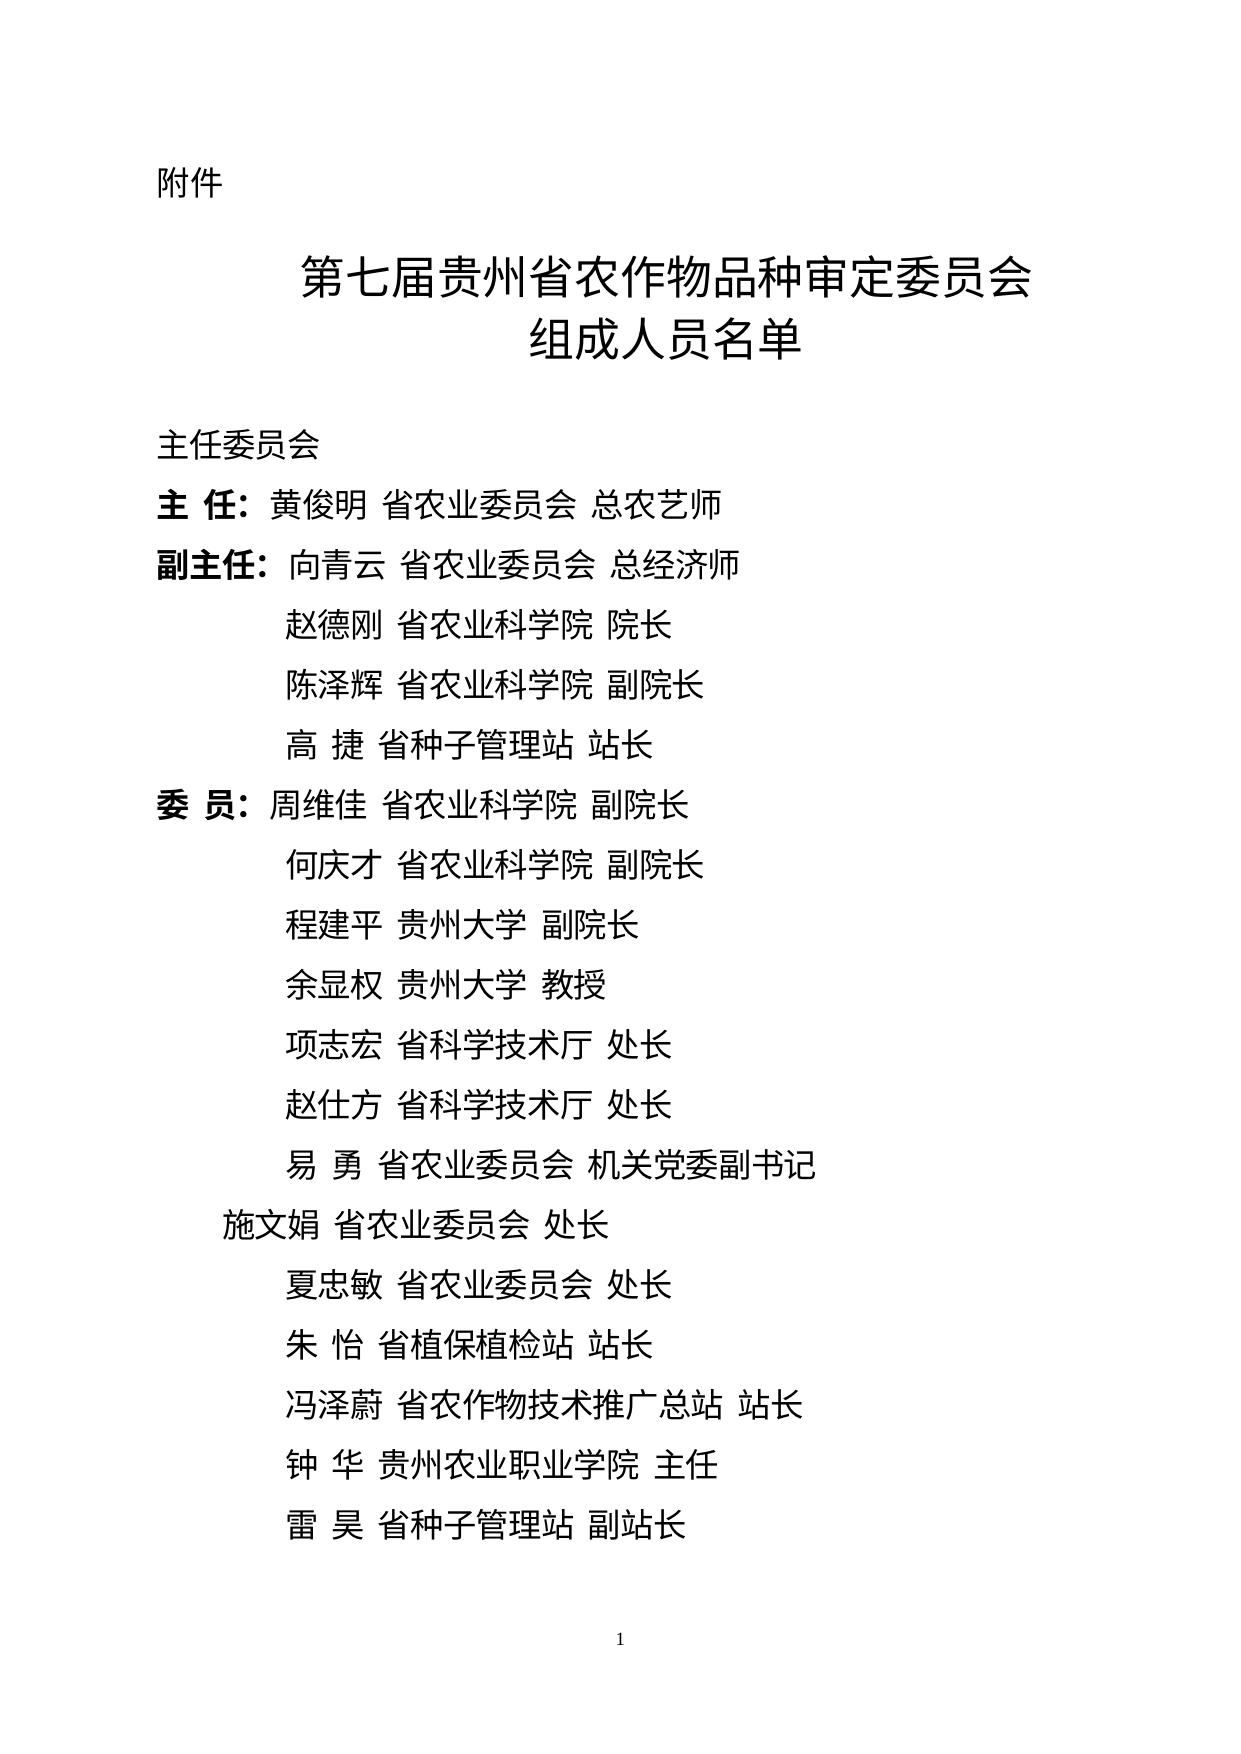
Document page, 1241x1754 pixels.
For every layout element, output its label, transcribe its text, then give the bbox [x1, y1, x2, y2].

text 陈泽辉 省农业科学院 副院长 [156, 650, 1084, 710]
text 冯泽蔚 省农作物技术推广总站 站长 [156, 1370, 1084, 1430]
text 程建平 贵州大学 副院长 [156, 890, 1084, 950]
text 附件 [156, 162, 1084, 204]
text 钟 华 贵州农业职业学院 主任 [156, 1430, 1084, 1490]
text 何庆才 省农业科学院 副院长 [156, 830, 1084, 890]
text 夏忠敏 省农业委员会 处长 [156, 1250, 1084, 1310]
text 项志宏 省科学技术厅 处长 [156, 1010, 1084, 1070]
text 副主任：向青云 省农业委员会 总经济师 [156, 530, 1084, 590]
text 赵仕方 省科学技术厅 处长 [156, 1070, 1084, 1130]
text 主 任：黄俊明 省农业委员会 总农艺师 [156, 470, 1084, 530]
text 组成人员名单 [156, 307, 1084, 368]
text 朱 怡 省植保植检站 站长 [156, 1310, 1084, 1370]
text 余显权 贵州大学 教授 [156, 950, 1084, 1010]
text 施文娟 省农业委员会 处长 [156, 1190, 1084, 1250]
text 赵德刚 省农业科学院 院长 [156, 590, 1084, 650]
text 高 捷 省种子管理站 站长 [156, 710, 1084, 770]
text 雷 昊 省种子管理站 副站长 [156, 1490, 1084, 1550]
text 主任委员会 [156, 410, 1084, 470]
text 第七届贵州省农作物品种审定委员会 [156, 245, 1084, 307]
text 委 员：周维佳 省农业科学院 副院长 [156, 770, 1084, 830]
text 易 勇 省农业委员会 机关党委副书记 [156, 1130, 1084, 1190]
